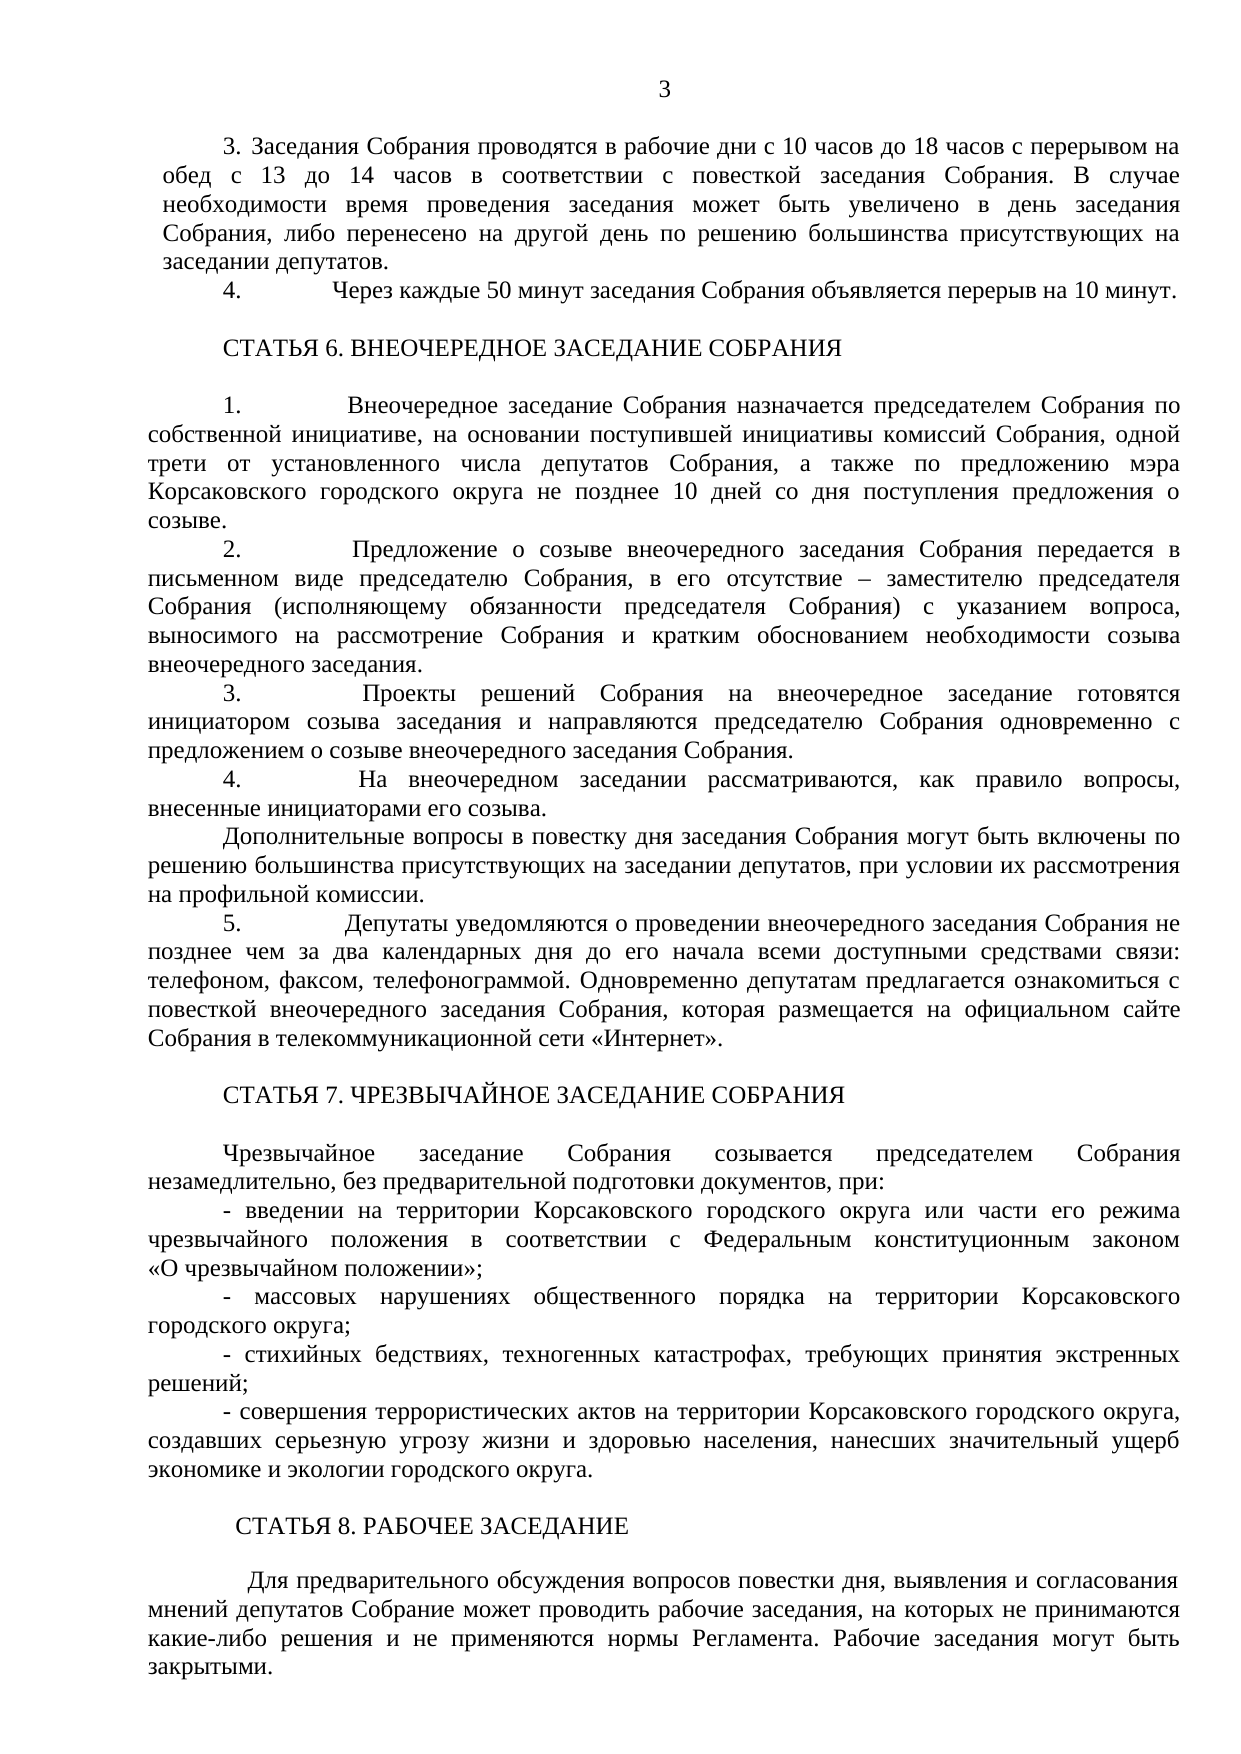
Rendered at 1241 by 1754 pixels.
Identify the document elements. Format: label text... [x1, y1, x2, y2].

text - массовых нарушениях общественного порядка на территории Корсаковского городского округа; [148, 1281, 1181, 1339]
text Для предварительного обсуждения вопросов повестки дня, выявления и согласования мнений депутатов Собрание может проводить рабочие заседания, на которых не принимаются какие-либо решения и не применяются нормы Регламента. Рабочие заседания могут быть закрытыми. [148, 1565, 1181, 1680]
text СТАТЬЯ 8. РАБОЧЕЕ ЗАСЕДАНИЕ [148, 1511, 1181, 1540]
list Заседания Собрания проводятся в рабочие дни с 10 часов до 18 часов с перерывом на обед с 13 до 14 часов в соответствии с повесткой заседания Собрания. В случае необходимости время проведения заседания может быть увеличено в день заседания Собрания, либо перенесено на другой день по решению большинства присутствующих на заседании депутатов. [162, 131, 1181, 275]
text - стихийных бедствиях, техногенных катастрофах, требующих принятия экстренных решений; [148, 1339, 1181, 1396]
list На внеочередном заседании рассматриваются, как правило вопросы, внесенные инициаторами его созыва. [148, 764, 1181, 821]
list Предложение о созыве внеочередного заседания Собрания передается в письменном виде председателю Собрания, в его отсутствие – заместителю председателя Собрания (исполняющему обязанности председателя Собрания) с указанием вопроса, выносимого на рассмотрение Собрания и кратким обоснованием необходимости созыва внеочередного заседания. [148, 534, 1181, 678]
text СТАТЬЯ 7. ЧРЕЗВЫЧАЙНОЕ ЗАСЕДАНИЕ СОБРАНИЯ [148, 1080, 1181, 1109]
list Проекты решений Собрания на внеочередное заседание готовятся инициатором созыва заседания и направляются председателю Собрания одновременно с предложением о созыве внеочередного заседания Собрания. [148, 678, 1181, 764]
text СТАТЬЯ 6. ВНЕОЧЕРЕДНОЕ ЗАСЕДАНИЕ СОБРАНИЯ [148, 333, 1181, 361]
text Чрезвычайное заседание Собрания созывается председателем Собрания незамедлительно, без предварительной подготовки документов, при: [148, 1138, 1181, 1195]
text - совершения террористических актов на территории Корсаковского городского округа, создавших серьезную угрозу жизни и здоровью населения, нанесших значительный ущерб экономике и экологии городского округа. [148, 1396, 1181, 1483]
text - введении на территории Корсаковского городского округа или части его режима чрезвычайного положения в соответствии с Федеральным конституционным законом «О чрезвычайном положении»; [148, 1195, 1181, 1281]
list Через каждые 50 минут заседания Собрания объявляется перерыв на 10 минут. [148, 275, 1181, 304]
list Внеочередное заседание Собрания назначается председателем Собрания по собственной инициативе, на основании поступившей инициативы комиссий Собрания, одной трети от установленного числа депутатов Собрания, а также по предложению мэра Корсаковского городского округа не позднее 10 дней со дня поступления предложения о созыве. [148, 390, 1181, 534]
text Дополнительные вопросы в повестку дня заседания Собрания могут быть включены по решению большинства присутствующих на заседании депутатов, при условии их рассмотрения на профильной комиссии. [148, 821, 1181, 908]
list Депутаты уведомляются о проведении внеочередного заседания Собрания не позднее чем за два календарных дня до его начала всеми доступными средствами связи: телефоном, факсом, телефонограммой. Одновременно депутатам предлагается ознакомиться с повесткой внеочередного заседания Собрания, которая размещается на официальном сайте Собрания в телекоммуникационной сети «Интернет». [148, 908, 1181, 1051]
